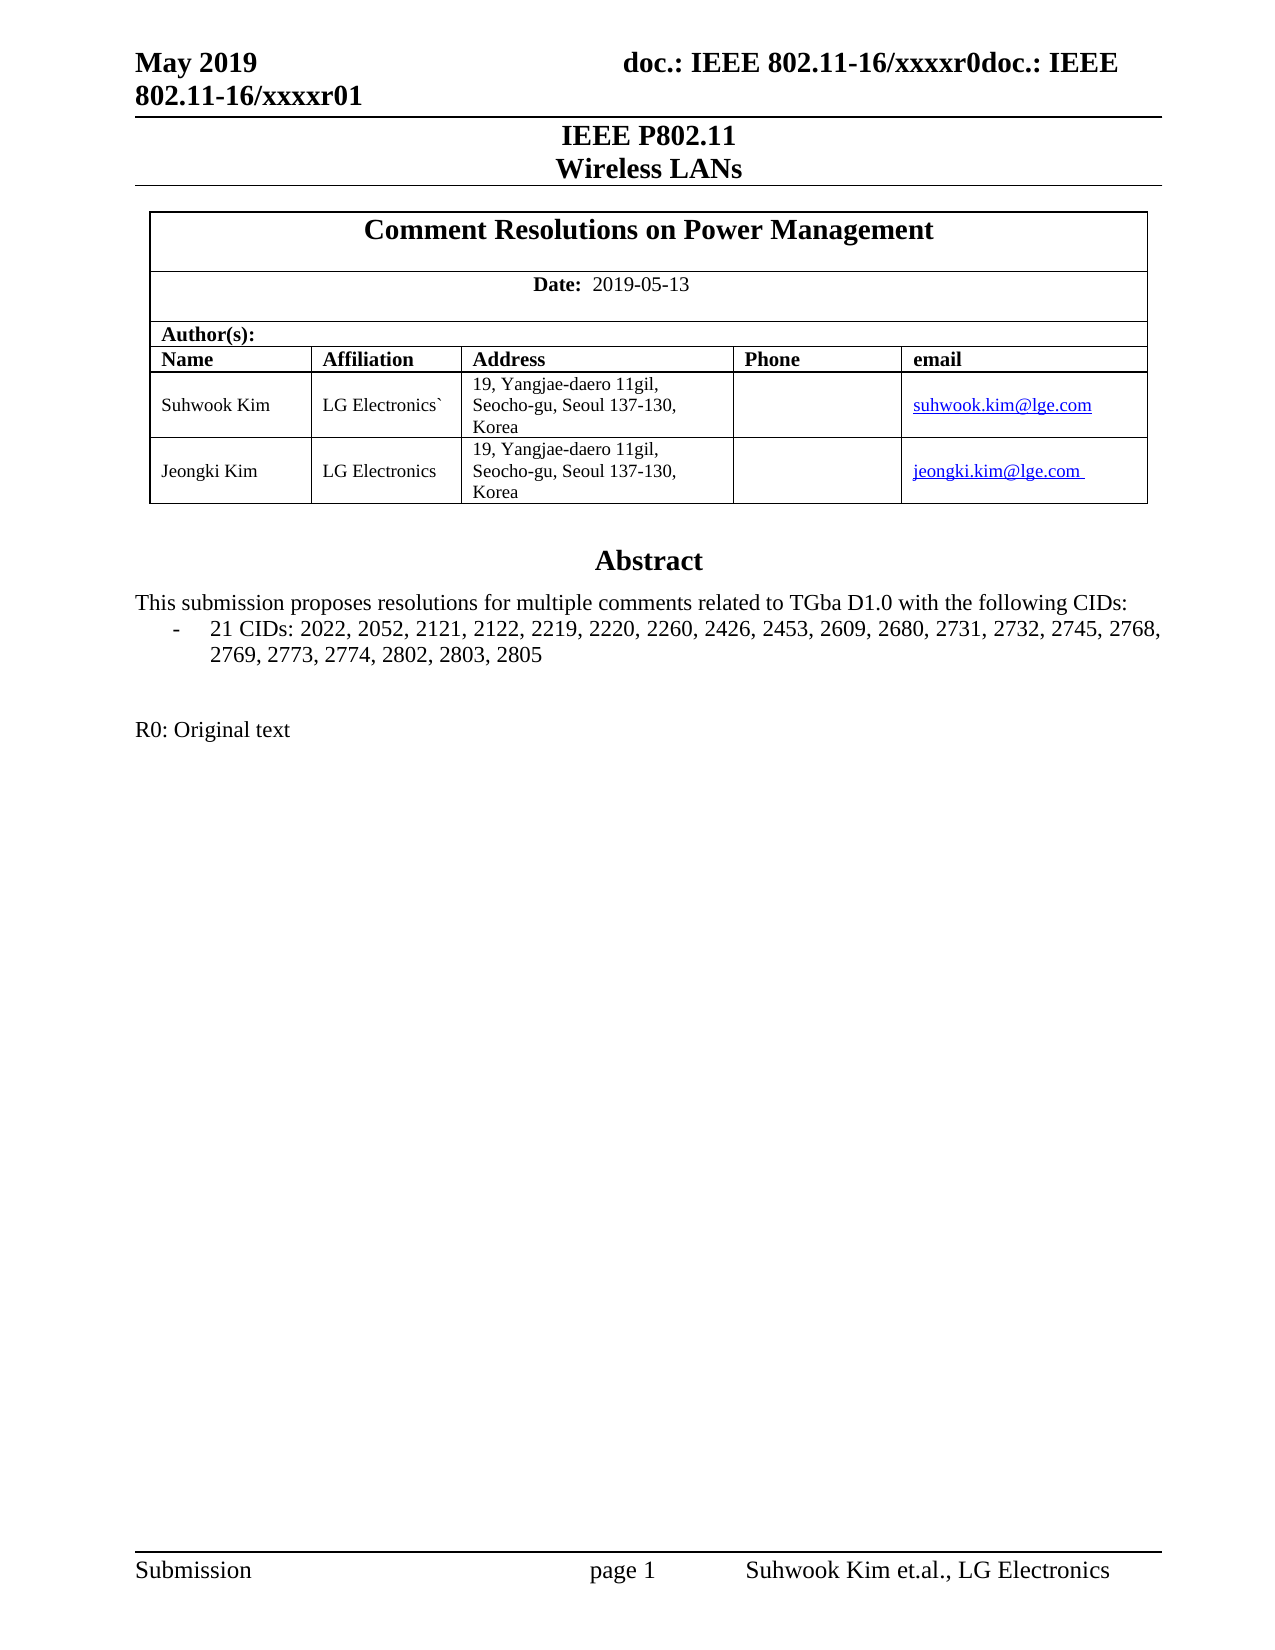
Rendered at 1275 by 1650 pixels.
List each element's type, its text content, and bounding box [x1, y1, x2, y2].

text This submission proposes resolutions for multiple comments related to TGba D1.0 with the following CIDs: [135, 589, 1162, 615]
table_cell Address [462, 347, 733, 371]
table_cell 19, Yangjae-daero 11gil, Seocho-gu, Seoul 137-130, Korea [462, 438, 733, 503]
text R0: Original text [135, 716, 1162, 742]
table_cell Suhwook Kim [151, 373, 311, 437]
table_cell [734, 438, 901, 503]
text IEEE P802.11 Wireless LANs [135, 118, 1162, 185]
table_cell 19, Yangjae-daero 11gil, Seocho-gu, Seoul 137-130, Korea [462, 373, 733, 437]
table_cell Author(s): [151, 322, 1147, 346]
table_header Comment Resolutions on Power Management [151, 213, 1147, 271]
table_cell Affiliation [312, 347, 461, 371]
table_cell email [902, 347, 1147, 371]
table_cell LG Electronics [312, 438, 461, 503]
table_cell jeongki.kim@lge.com [902, 438, 1147, 503]
text Abstract [135, 543, 1162, 576]
table_cell Date: 2019-05-13 [151, 272, 1147, 321]
table_cell LG Electronics` [312, 373, 461, 437]
list 21 CIDs: 2022, 2052, 2121, 2122, 2219, 2220, 2260, 2426, 2453, 2609, 2680, 2731, 2732, 2745, 2768, 2769, 2773, 2774, 2802, 2803, 2805 [172, 615, 1162, 668]
table_cell Name [151, 347, 311, 371]
table_cell [734, 373, 901, 437]
table_cell suhwook.kim@lge.com [902, 373, 1147, 437]
table_cell Phone [734, 347, 901, 371]
table_cell Jeongki Kim [151, 438, 311, 503]
